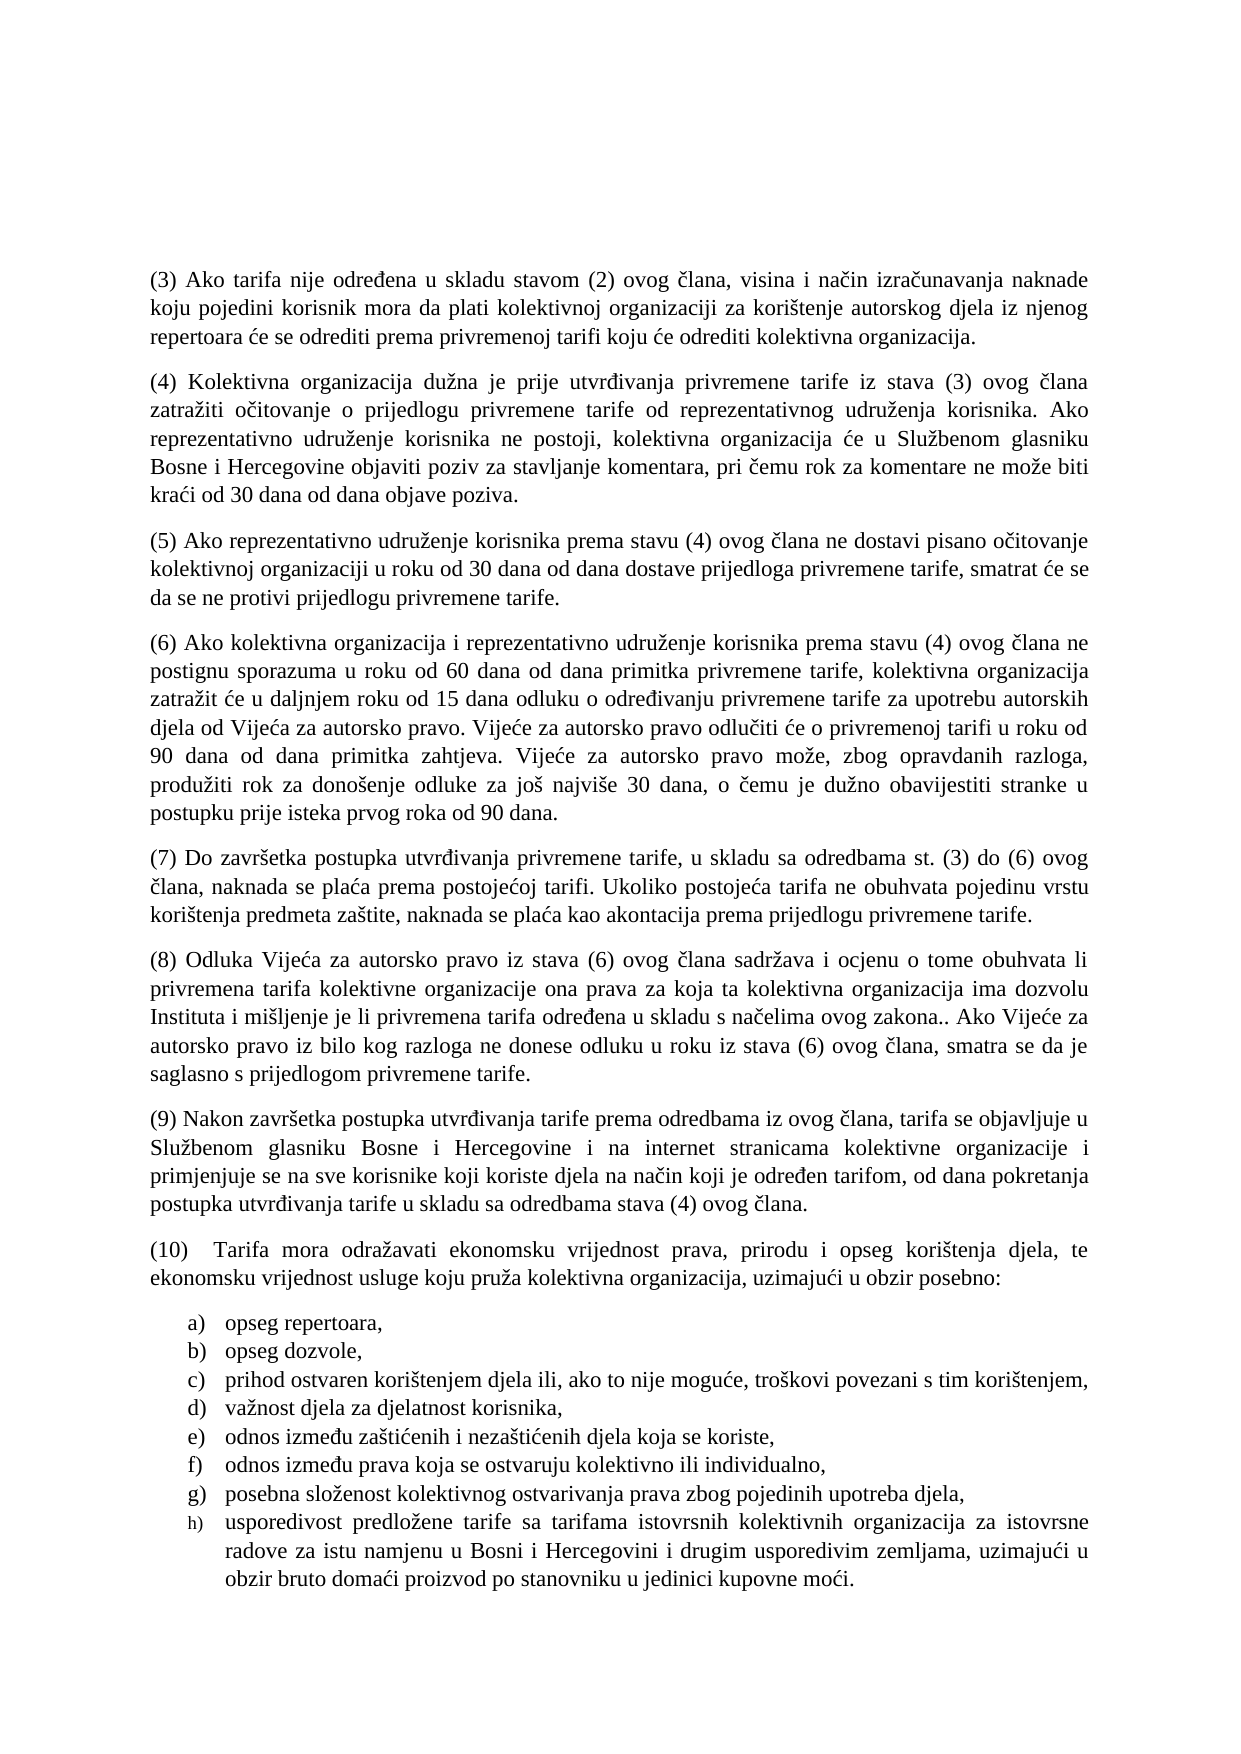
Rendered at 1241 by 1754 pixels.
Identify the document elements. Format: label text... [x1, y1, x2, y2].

list opseg dozvole, [187, 1338, 1090, 1364]
text (7) Do završetka postupka utvrđivanja privremene tarife, u skladu sa odredbama st. (3) do (6) ovog člana, naknada se plaća prema postojećoj tarifi. Ukoliko postojeća tarifa ne obuhvata pojedinu vrstu korištenja predmeta zaštite, naknada se plaća kao akontacija prema prijedlogu privremene tarife. [150, 844, 1090, 928]
text (4) Kolektivna organizacija dužna je prije utvrđivanja privremene tarife iz stava (3) ovog člana zatražiti očitovanje o prijedlogu privremene tarife od reprezentativnog udruženja korisnika. Ako reprezentativno udruženje korisnika ne postoji, kolektivna organizacija će u Službenom glasniku Bosne i Hercegovine objaviti poziv za stavljanje komentara, pri čemu rok za komentare ne može biti kraći od 30 dana od dana objave poziva. [150, 368, 1090, 508]
list opseg repertoara, [187, 1309, 1090, 1336]
text (6) Ako kolektivna organizacija i reprezentativno udruženje korisnika prema stavu (4) ovog člana ne postignu sporazuma u roku od 60 dana od dana primitka privremene tarife, kolektivna organizacija zatražit će u daljnjem roku od 15 dana odluku o određivanju privremene tarife za upotrebu autorskih djela od Vijeća za autorsko pravo. Vijeće za autorsko pravo odlučiti će o privremenoj tarifi u roku od 90 dana od dana primitka zahtjeva. Vijeće za autorsko pravo može, zbog opravdanih razloga, produžiti rok za donošenje odluke za još najviše 30 dana, o čemu je dužno obavijestiti stranke u postupku prije isteka prvog roka od 90 dana. [150, 629, 1090, 826]
list usporedivost predložene tarife sa tarifama istovrsnih kolektivnih organizacija za istovrsne radove za istu namjenu u Bosni i Hercegovini i drugim usporedivim zemljama, uzimajući u obzir bruto domaći proizvod po stanovniku u jedinici kupovne moći. [187, 1508, 1090, 1591]
list odnos između zaštićenih i nezaštićenih djela koja se koriste, [187, 1423, 1090, 1449]
text (3) Ako tarifa nije određena u skladu stavom (2) ovog člana, visina i način izračunavanja naknade koju pojedini korisnik mora da plati kolektivnoj organizaciji za korištenje autorskog djela iz njenog repertoara će se odrediti prema privremenoj tarifi koju će odrediti kolektivna organizacija. [150, 266, 1090, 349]
text (5) Ako reprezentativno udruženje korisnika prema stavu (4) ovog člana ne dostavi pisano očitovanje kolektivnoj organizaciji u roku od 30 dana od dana dostave prijedloga privremene tarife, smatrat će se da se ne protivi prijedlogu privremene tarife. [150, 527, 1090, 610]
list prihod ostvaren korištenjem djela ili, ako to nije moguće, troškovi povezani s tim korištenjem, [187, 1366, 1090, 1392]
list odnos između prava koja se ostvaruju kolektivno ili individualno, [187, 1451, 1090, 1478]
text (8) Odluka Vijeća za autorsko pravo iz stava (6) ovog člana sadržava i ocjenu o tome obuhvata li privremena tarifa kolektivne organizacije ona prava za koja ta kolektivna organizacija ima dozvolu Instituta i mišljenje je li privremena tarifa određena u skladu s načelima ovog zakona.. Ako Vijeće za autorsko pravo iz bilo kog razloga ne donese odluku u roku iz stava (6) ovog člana, smatra se da je saglasno s prijedlogom privremene tarife. [150, 946, 1090, 1086]
list posebna složenost kolektivnog ostvarivanja prava zbog pojedinih upotreba djela, [187, 1480, 1090, 1506]
text (10) Tarifa mora odražavati ekonomsku vrijednost prava, prirodu i opseg korištenja djela, te ekonomsku vrijednost usluge koju pruža kolektivna organizacija, uzimajući u obzir posebno: [150, 1236, 1090, 1290]
text (9) Nakon završetka postupka utvrđivanja tarife prema odredbama iz ovog člana, tarifa se objavljuje u Službenom glasniku Bosne i Hercegovine i na internet stranicama kolektivne organizacije i primjenjuje se na sve korisnike koji koriste djela na način koji je određen tarifom, od dana pokretanja postupka utvrđivanja tarife u skladu sa odredbama stava (4) ovog člana. [150, 1105, 1090, 1217]
list važnost djela za djelatnost korisnika, [187, 1394, 1090, 1421]
